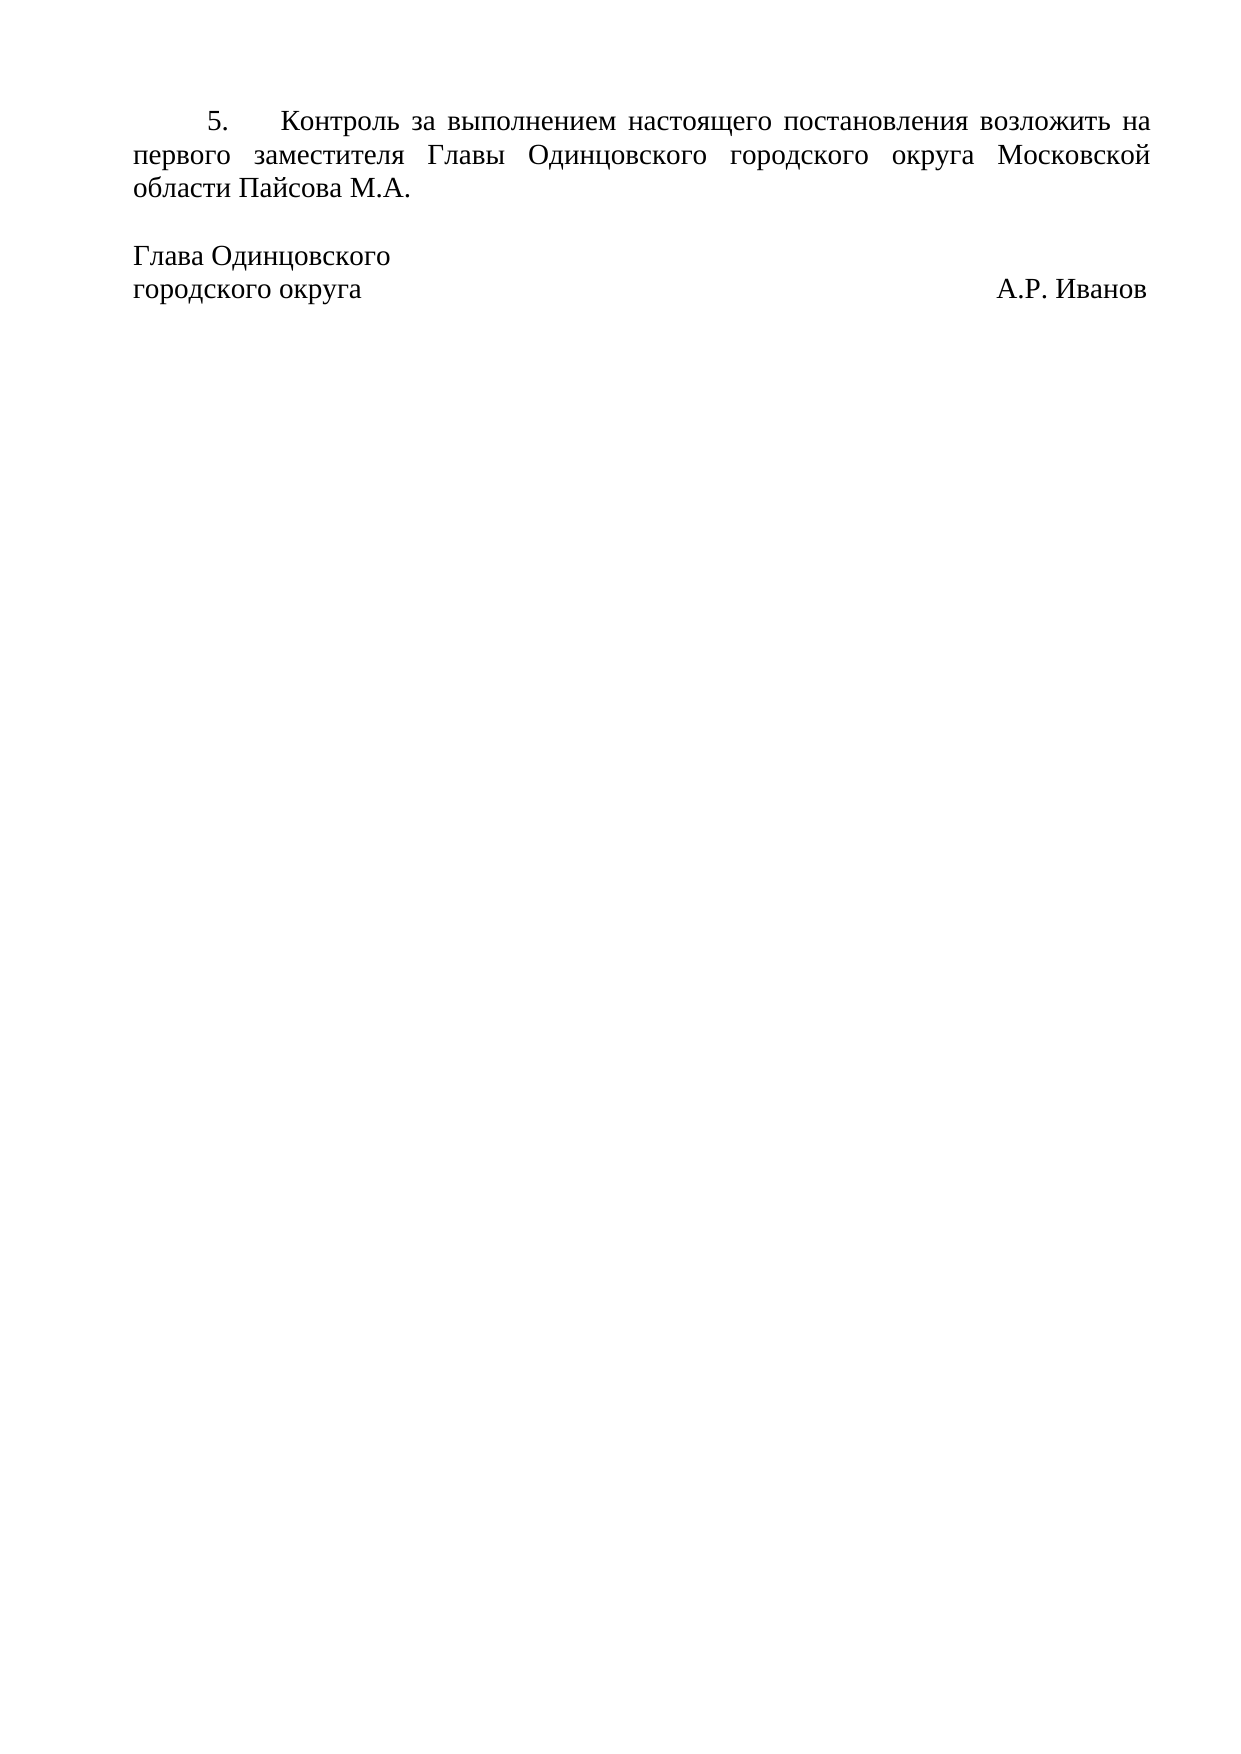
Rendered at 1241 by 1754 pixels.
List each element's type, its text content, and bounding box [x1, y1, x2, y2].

list Контроль за выполнением настоящего постановления возложить на первого заместителя Главы Одинцовского городского округа Московской области Пайсова М.А. [133, 103, 1152, 204]
text Глава Одинцовского [133, 238, 1152, 271]
text городского округа А.Р. Иванов [133, 271, 1152, 305]
